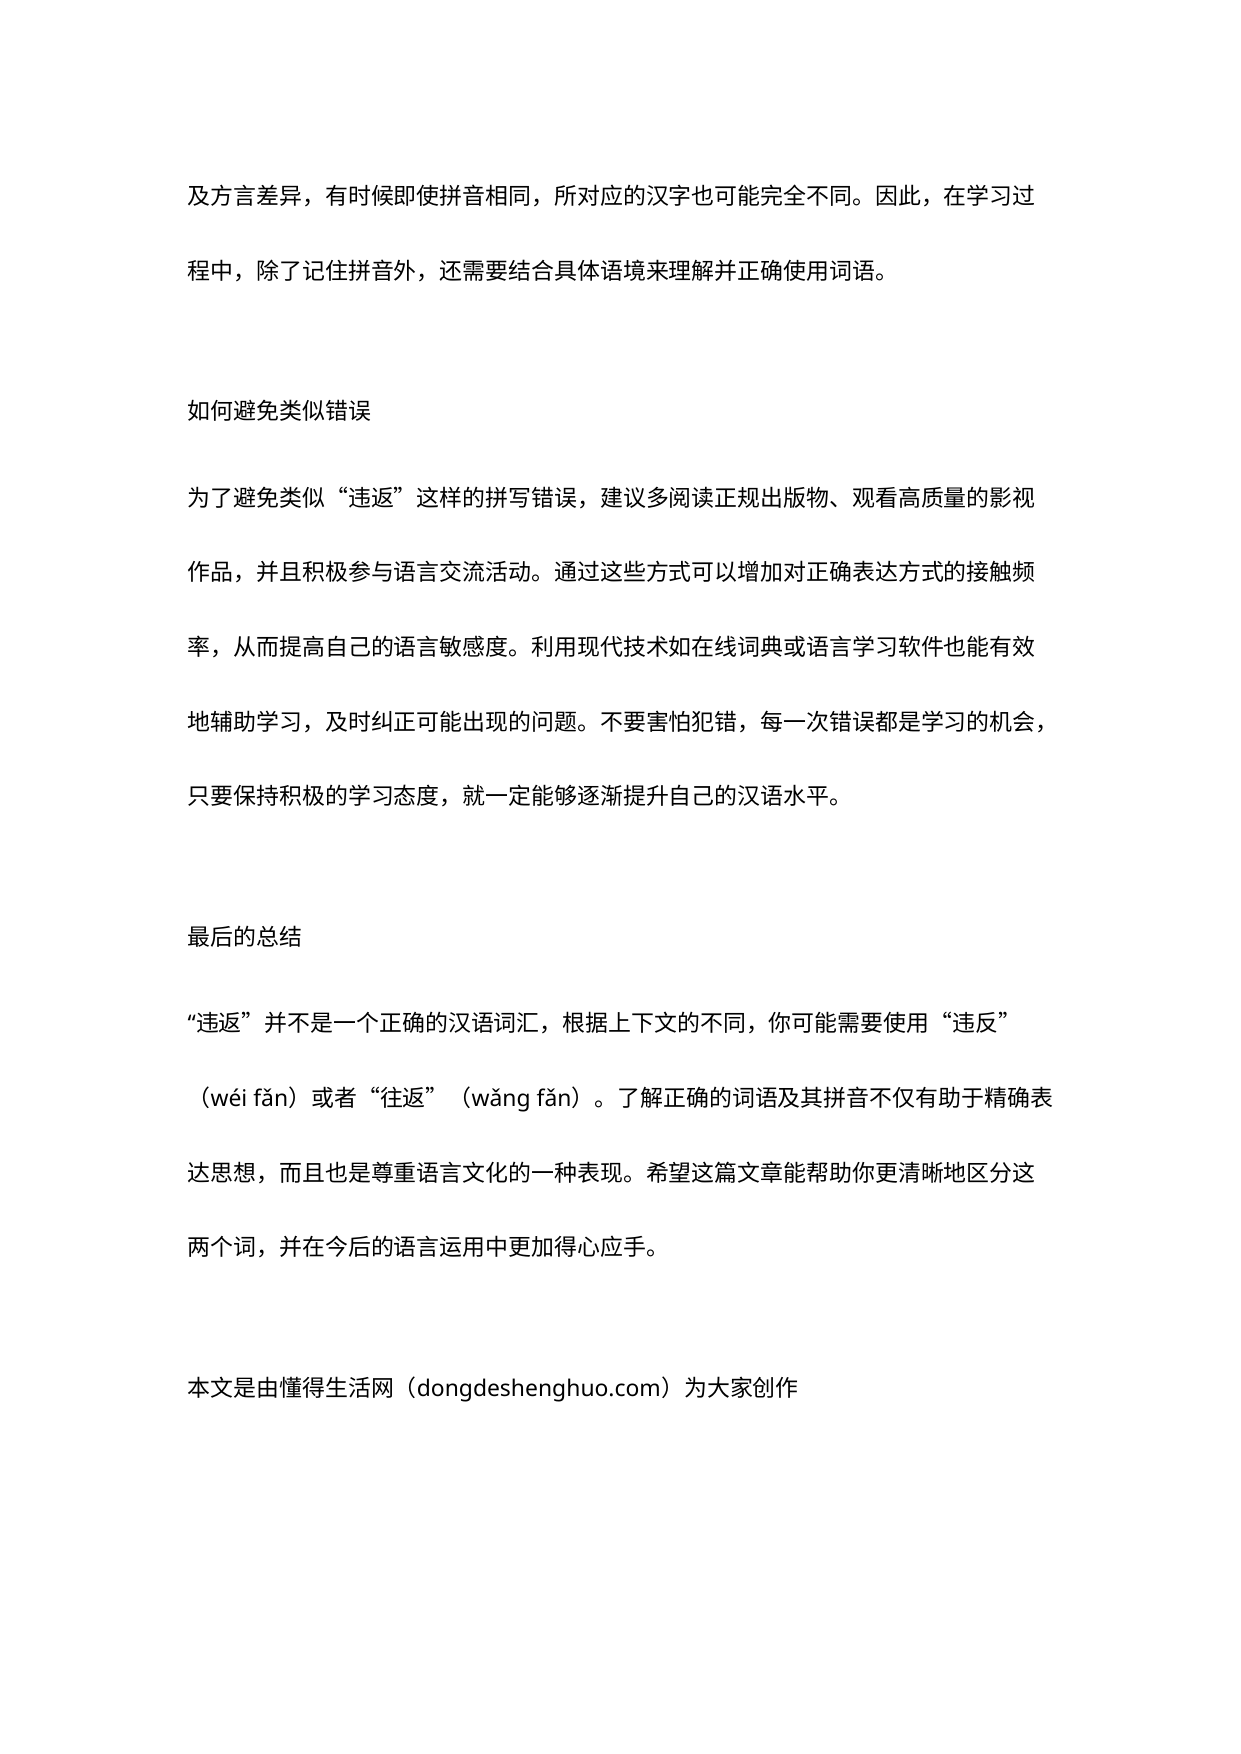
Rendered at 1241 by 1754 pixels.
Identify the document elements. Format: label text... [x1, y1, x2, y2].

text 本文是由懂得生活网（dongdeshenghuo.com）为大家创作 [187, 1354, 1053, 1419]
text 为了避免类似“违返”这样的拼写错误，建议多阅读正规出版物、观看高质量的影视作品，并且积极参与语言交流活动。通过这些方式可以增加对正确表达方式的接触频率，从而提高自己的语言敏感度。利用现代技术如在线词典或语言学习软件也能有效地辅助学习，及时纠正可能出现的问题。不要害怕犯错，每一次错误都是学习的机会，只要保持积极的学习态度，就一定能够逐渐提升自己的汉语水平。 [187, 464, 1053, 827]
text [187, 162, 1053, 302]
text “违返”并不是一个正确的汉语词汇，根据上下文的不同，你可能需要使用“违反”（wéi fǎn）或者“往返”（wǎng fǎn）。了解正确的词语及其拼音不仅有助于精确表达思想，而且也是尊重语言文化的一种表现。希望这篇文章能帮助你更清晰地区分这两个词，并在今后的语言运用中更加得心应手。 [187, 989, 1053, 1278]
text 最后的总结 [187, 903, 1053, 968]
text 如何避免类似错误 [187, 377, 1053, 442]
